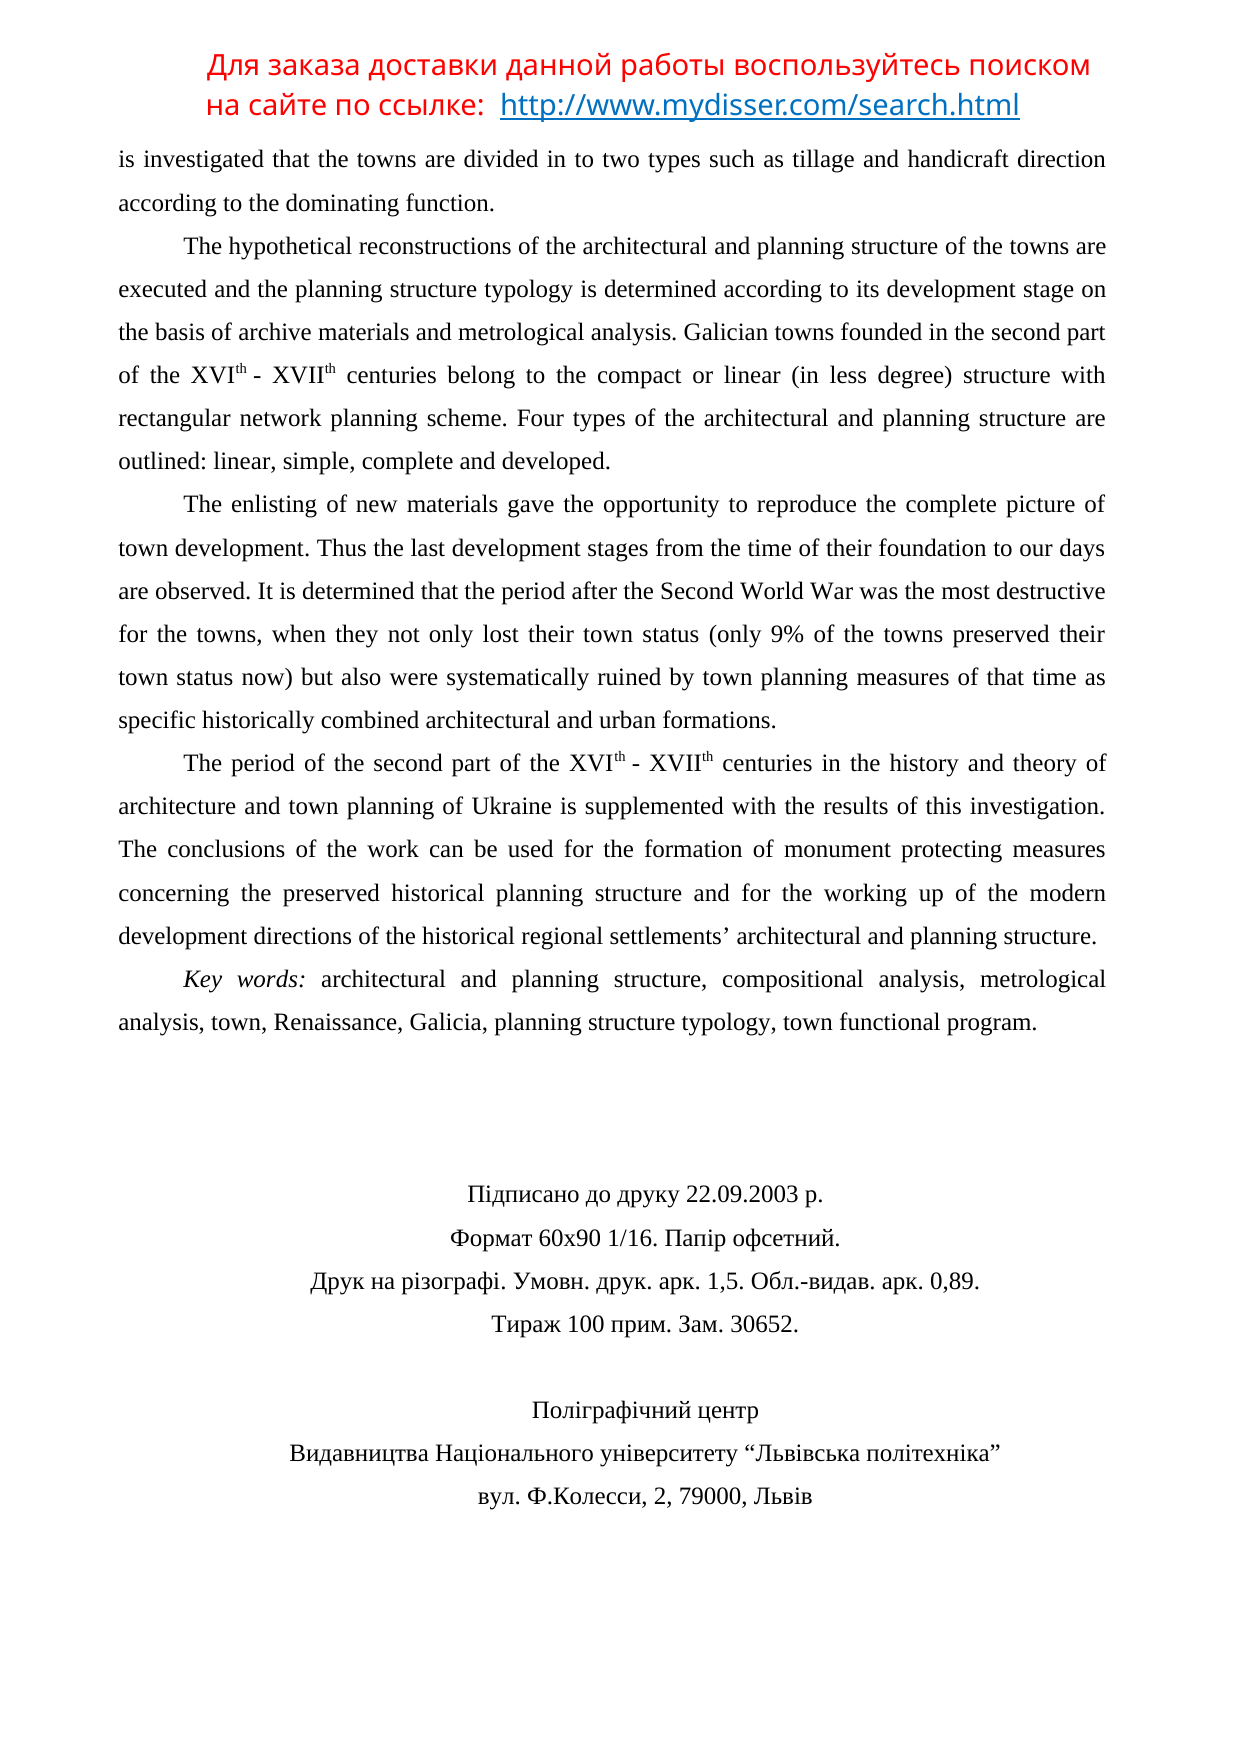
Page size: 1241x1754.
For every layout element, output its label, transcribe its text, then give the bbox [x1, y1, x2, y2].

text вул. Ф.Колесси, 2, 79000, Львів [118, 1481, 1107, 1510]
text Видавництва Національного університету “Львівська політехніка” [118, 1438, 1107, 1467]
text Поліграфічний центр [118, 1395, 1107, 1424]
text Друк на різографі. Умовн. друк. арк. 1,5. Обл.-видав. арк. 0,89. [118, 1266, 1107, 1294]
text The enlisting of new materials gave the opportunity to reproduce the complete picture of town development. Thus the last development stages from the time of their foundation to our days are observed. It is determined that the period after the Second World War was the most destructive for the towns, when they not only lost their town status (only 9% of the towns preserved their town status now) but also were systematically ruined by town planning measures of that time as specific historically combined architectural and urban formations. [118, 489, 1107, 734]
text The hypothetical reconstructions of the architectural and planning structure of the towns are executed and the planning structure typology is determined according to its development stage on the basis of archive materials and metrological analysis. Galician towns founded in the second part of the XVIth - XVIIth centuries belong to the compact or linear (in less degree) structure with rectangular network planning scheme. Four types of the architectural and planning structure are outlined: linear, simple, complete and developed. [118, 231, 1107, 475]
text Key words: architectural and planning structure, compositional analysis, metrological analysis, town, Renaissance, Galicia, planning structure typology, town functional program. [118, 964, 1107, 1036]
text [118, 144, 1107, 216]
text The period of the second part of the XVIth - XVIIth centuries in the history and theory of architecture and town planning of Ukraine is supplemented with the results of this investigation. The conclusions of the work can be used for the formation of monument protecting measures concerning the preserved historical planning structure and for the working up of the modern development directions of the historical regional settlements’ architectural and planning structure. [118, 748, 1107, 949]
text Формат 60х90 1/16. Папір офсетний. [118, 1223, 1107, 1251]
text Підписано до друку 22.09.2003 р. [118, 1179, 1107, 1208]
text Тираж 100 прим. Зам. 30652. [118, 1309, 1107, 1338]
